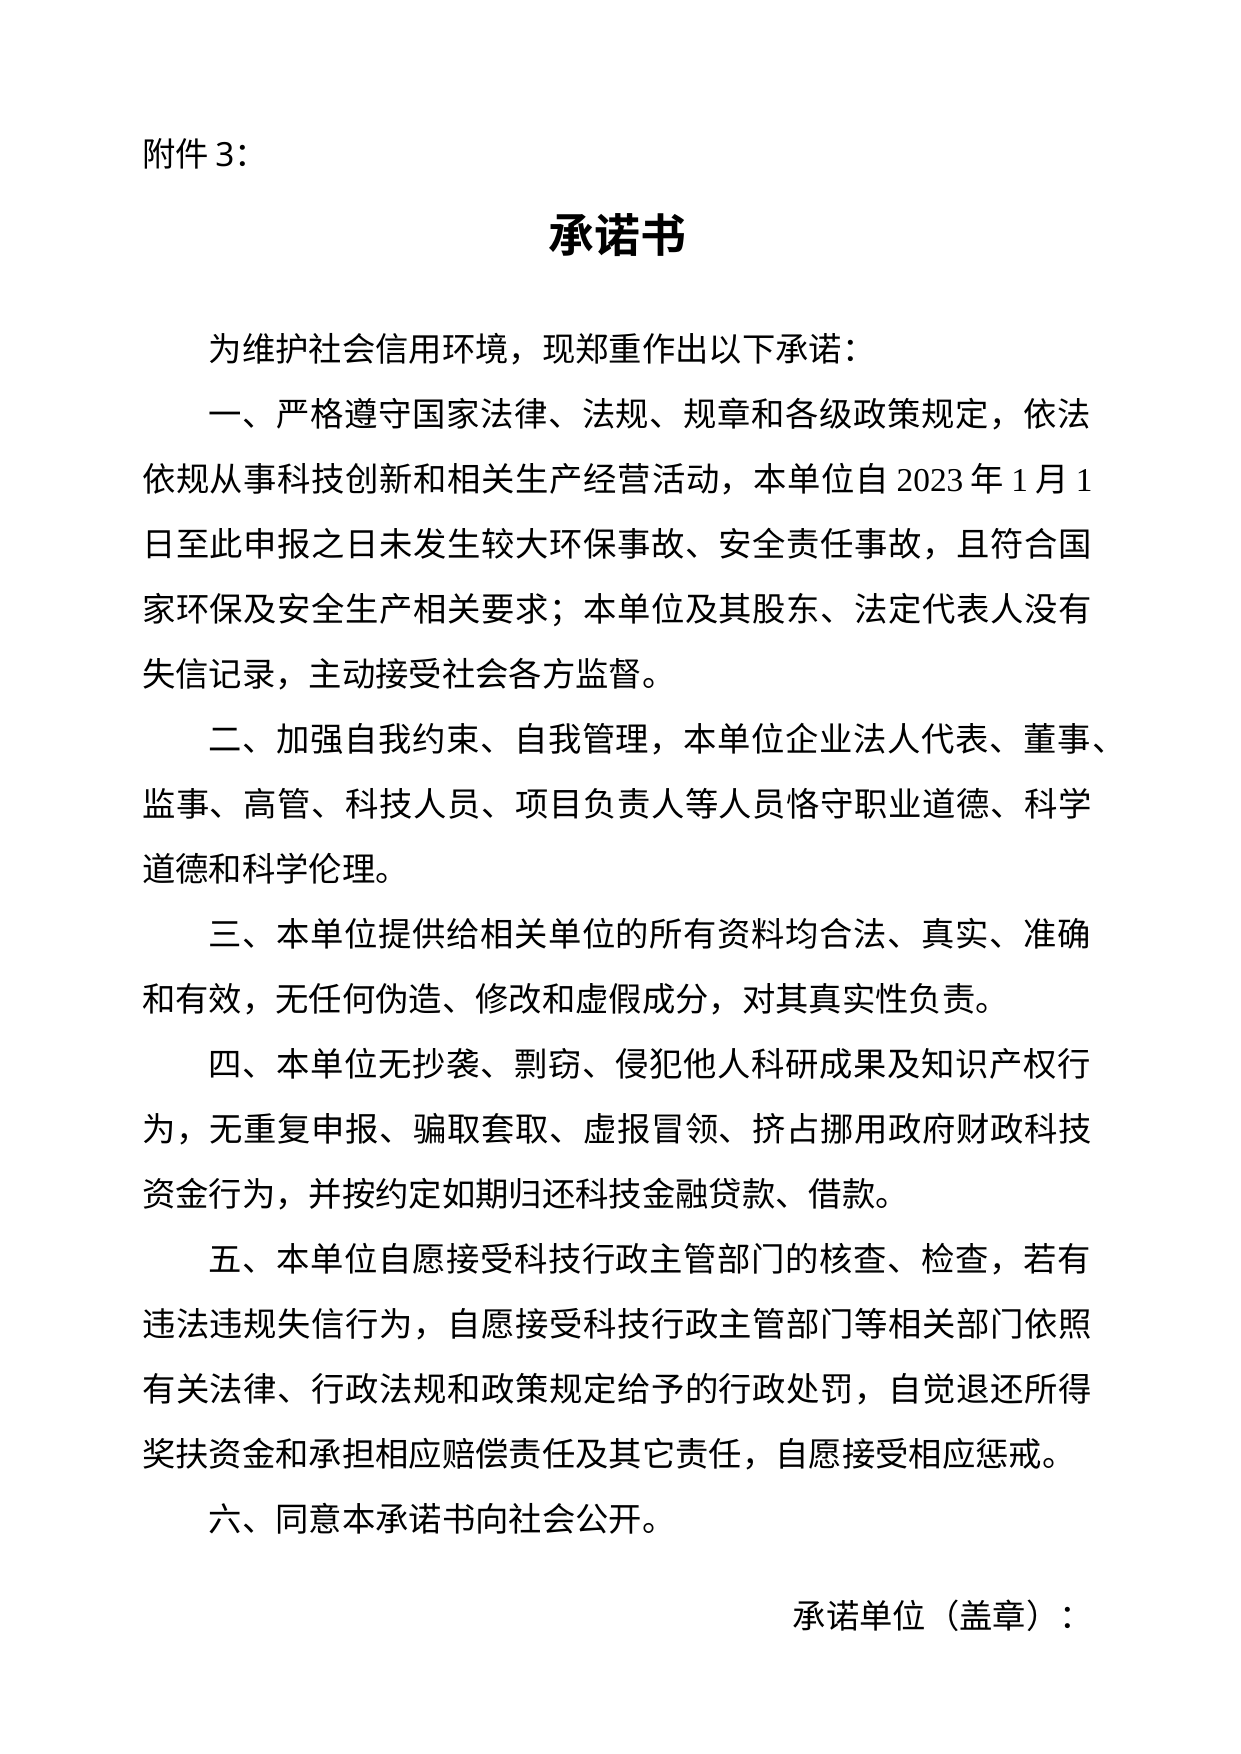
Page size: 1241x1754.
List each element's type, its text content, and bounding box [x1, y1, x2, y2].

text 为维护社会信用环境，现郑重作出以下承诺： [142, 314, 1092, 379]
text 四、本单位无抄袭、剽窃、侵犯他人科研成果及知识产权行为，无重复申报、骗取套取、虚报冒领、挤占挪用政府财政科技资金行为，并按约定如期归还科技金融贷款、借款。 [142, 1029, 1092, 1224]
text 二、加强自我约束、自我管理，本单位企业法人代表、董事、监事、高管、科技人员、项目负责人等人员恪守职业道德、科学道德和科学伦理。 [142, 704, 1092, 899]
text 承诺单位（盖章）： [142, 1582, 1092, 1647]
text 五、本单位自愿接受科技行政主管部门的核查、检查，若有违法违规失信行为，自愿接受科技行政主管部门等相关部门依照有关法律、行政法规和政策规定给予的行政处罚，自觉退还所得奖扶资金和承担相应赔偿责任及其它责任，自愿接受相应惩戒。 [142, 1224, 1092, 1484]
text 附件3： [142, 119, 1092, 184]
text 承诺书 [142, 184, 1092, 282]
text 三、本单位提供给相关单位的所有资料均合法、真实、准确和有效，无任何伪造、修改和虚假成分，对其真实性负责。 [142, 899, 1092, 1029]
text 一、严格遵守国家法律、法规、规章和各级政策规定，依法依规从事科技创新和相关生产经营活动，本单位自2023年1月1日至此申报之日未发生较大环保事故、安全责任事故，且符合国家环保及安全生产相关要求；本单位及其股东、法定代表人没有失信记录，主动接受社会各方监督。 [142, 379, 1092, 704]
text 六、同意本承诺书向社会公开。 [142, 1484, 1092, 1549]
